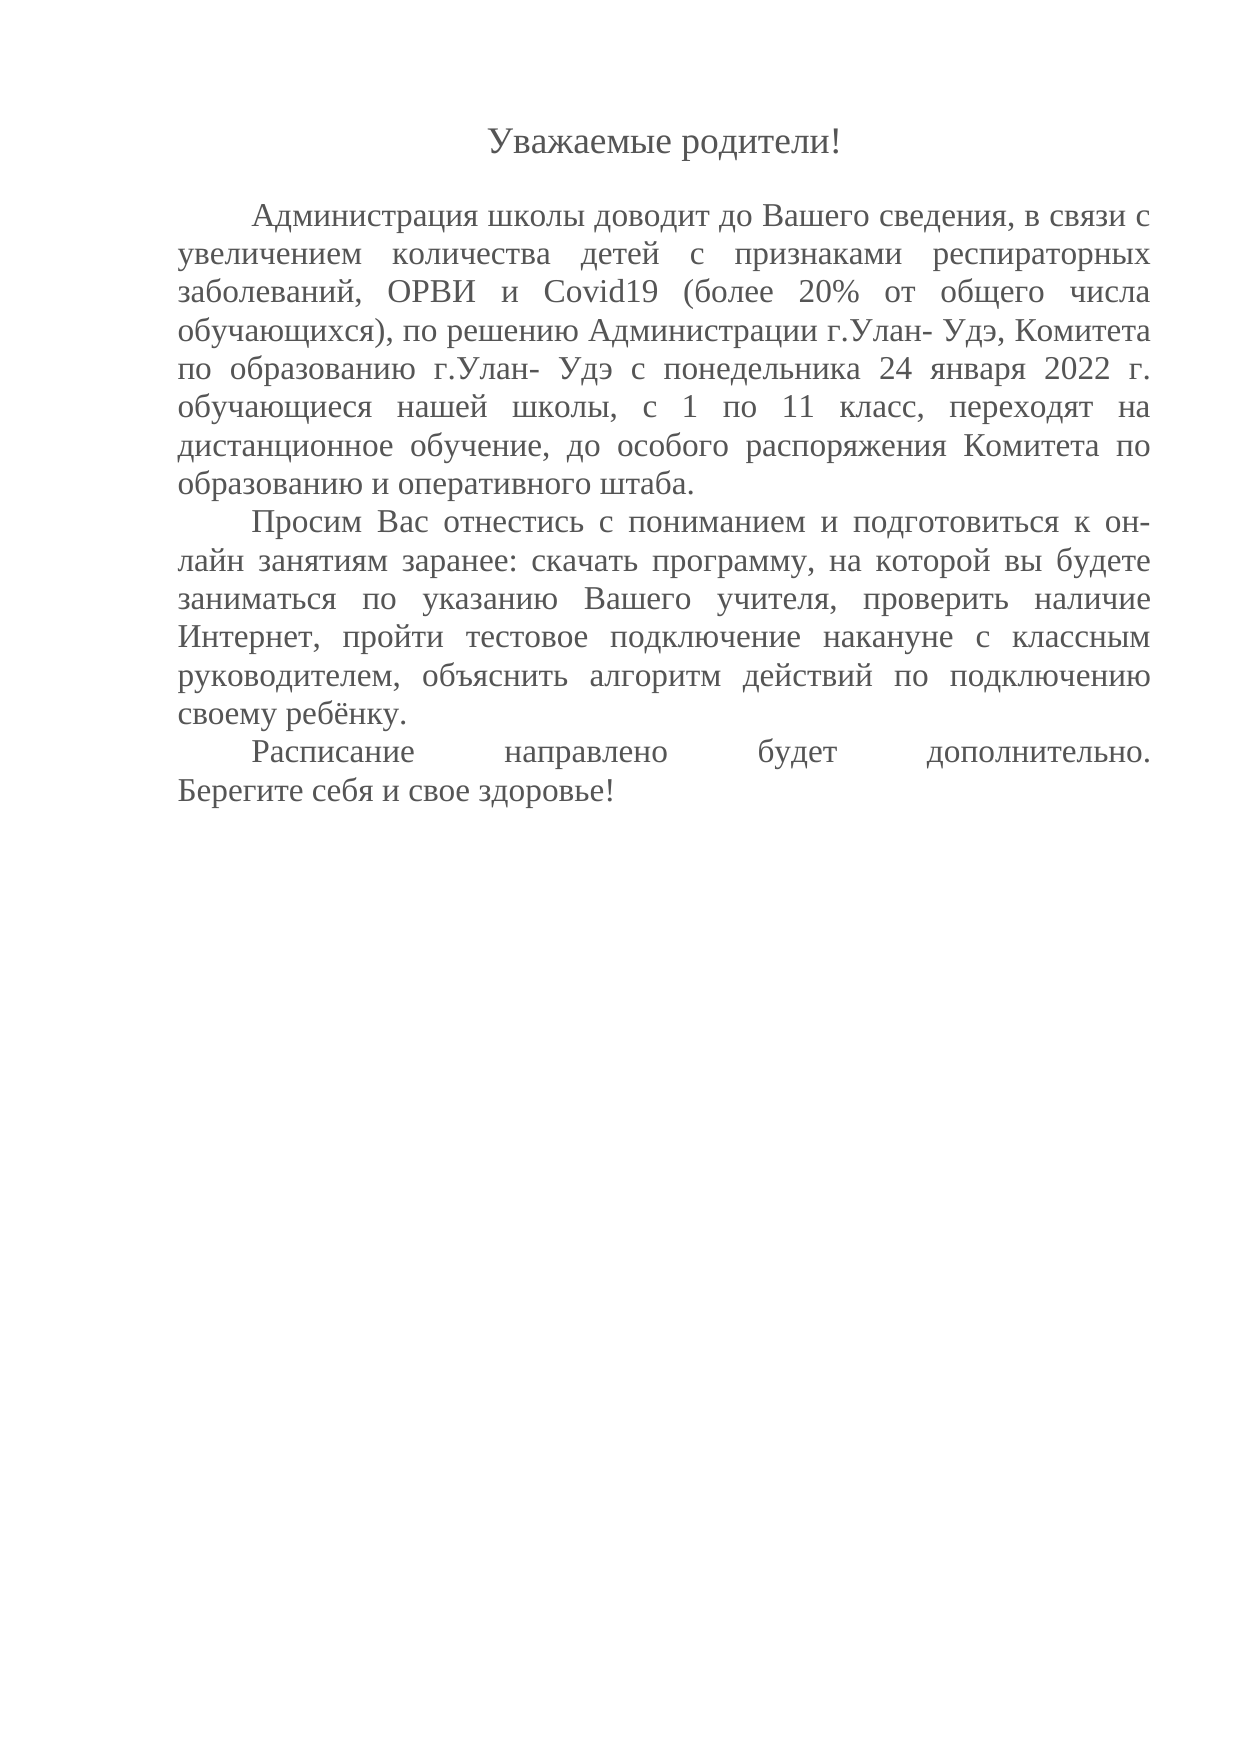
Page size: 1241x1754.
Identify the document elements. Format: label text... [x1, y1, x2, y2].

text Администрация школы доводит до Вашего сведения, в связи с увеличением количества детей с признаками респираторных заболеваний, ОРВИ и Сovid19 (более 20% от общего числа обучающихся), по решению Администрации г.Улан- Удэ, Комитета по образованию г.Улан- Удэ с понедельника 24 января 2022 г. обучающиеся нашей школы, с 1 по 11 класс, переходят на дистанционное обучение, до особого распоряжения Комитета по образованию и оперативного штаба. [177, 195, 1152, 501]
text Уважаемые родители! [177, 118, 1152, 161]
text Расписание направлено будет дополнительно. Берегите себя и свое здоровье! [177, 731, 1152, 808]
text Просим Вас отнестись с пониманием и подготовиться к он-лайн занятиям заранее: скачать программу, на которой вы будете заниматься по указанию Вашего учителя, проверить наличие Интернет, пройти тестовое подключение накануне с классным руководителем, объяснить алгоритм действий по подключению своему ребёнку. [177, 501, 1152, 731]
